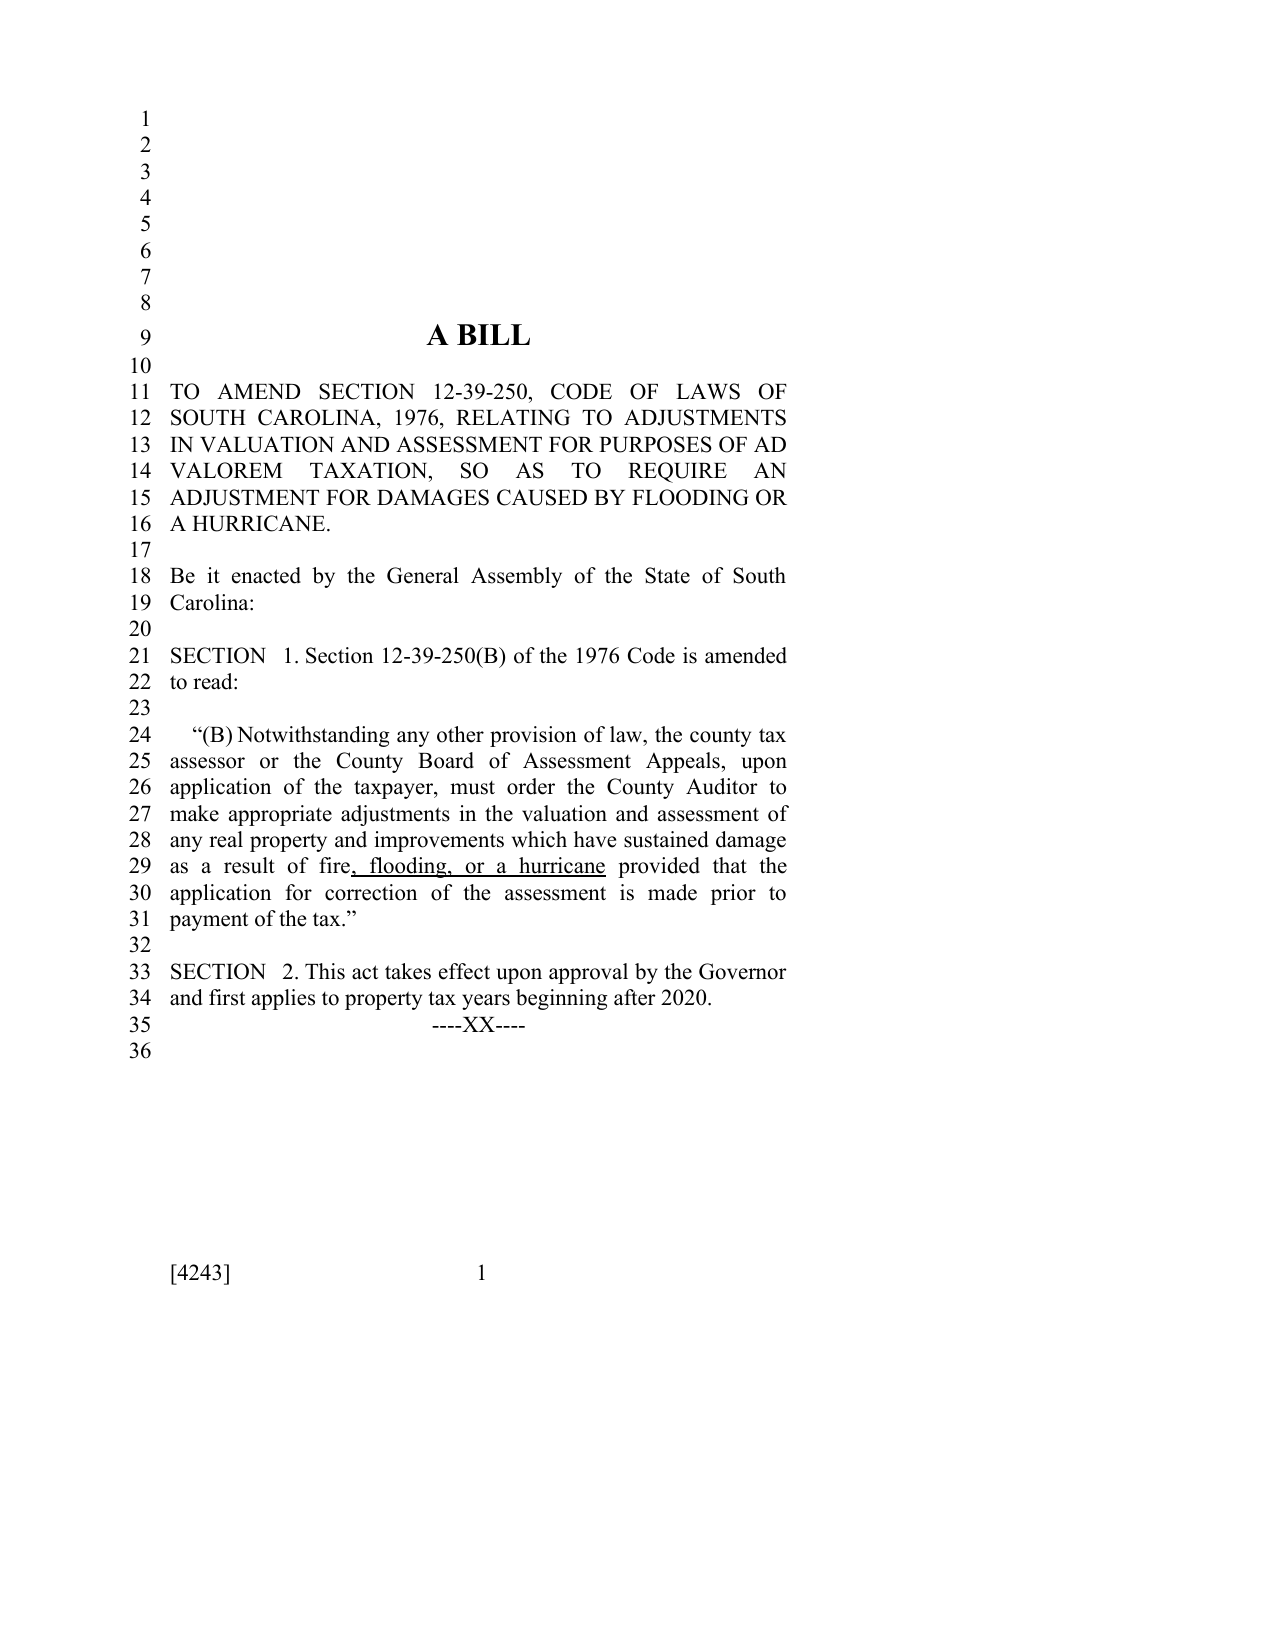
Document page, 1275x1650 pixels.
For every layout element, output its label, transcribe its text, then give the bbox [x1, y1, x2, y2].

text “(B) Notwithstanding any other provision of law, the county tax assessor or the County Board of Assessment Appeals, upon application of the taxpayer, must order the County Auditor to make appropriate adjustments in the valuation and assessment of any real property and improvements which have sustained damage as a result of fire, flooding, or a hurricane provided that the application for correction of the assessment is made prior to payment of the tax.” [169, 721, 787, 932]
text SECTION 2. This act takes effect upon approval by the Governor and first applies to property tax years beginning after 2020. [169, 958, 787, 1011]
text A BILL [169, 316, 787, 352]
text Be it enacted by the General Assembly of the State of South Carolina: [169, 563, 787, 615]
text SECTION 1. Section 12-39-250(B) of the 1976 Code is amended to read: [169, 642, 787, 694]
text ----XX---- [169, 1011, 787, 1037]
text TO AMEND SECTION 12-39-250, CODE OF LAWS OF SOUTH CAROLINA, 1976, RELATING TO ADJUSTMENTS IN VALUATION AND ASSESSMENT FOR PURPOSES OF AD VALOREM TAXATION, SO AS TO REQUIRE AN ADJUSTMENT FOR DAMAGES CAUSED BY FLOODING OR A HURRICANE. [169, 378, 787, 536]
